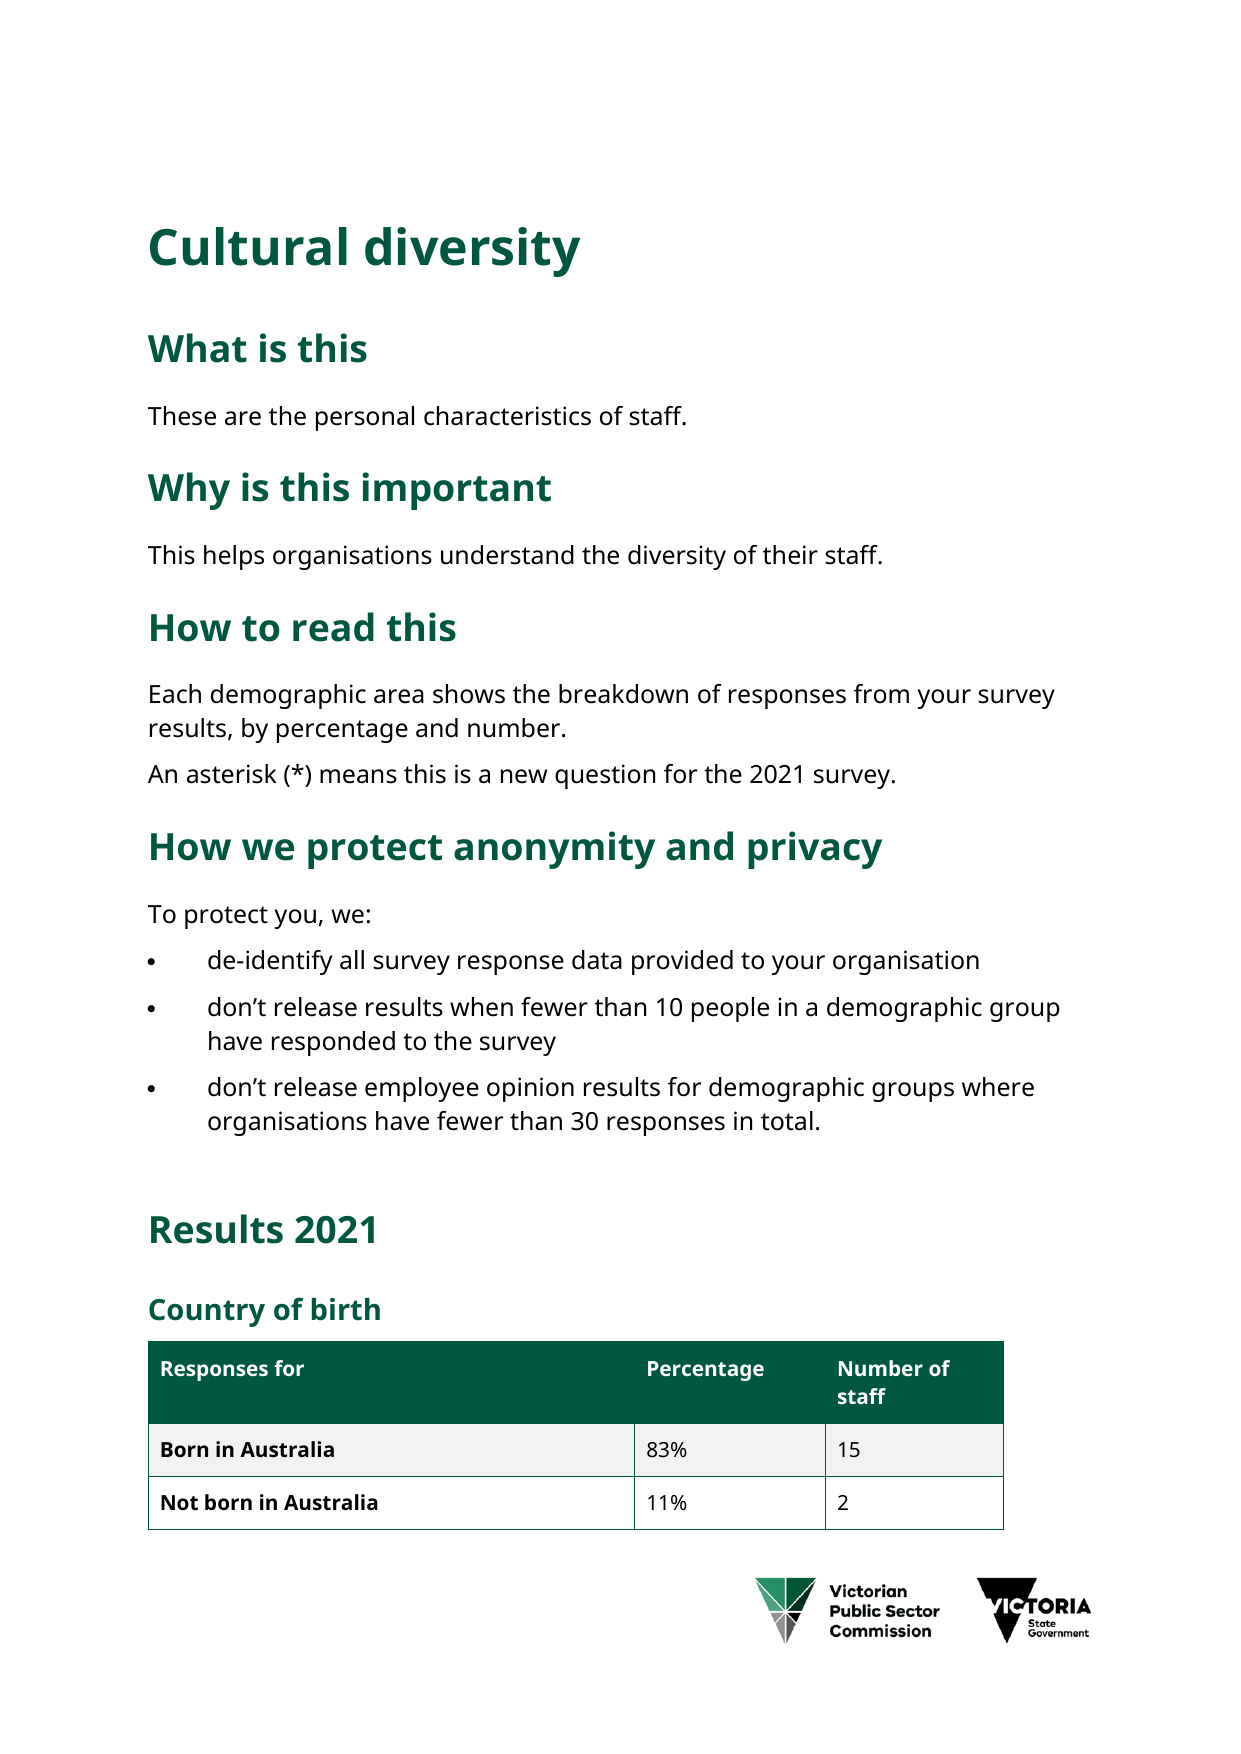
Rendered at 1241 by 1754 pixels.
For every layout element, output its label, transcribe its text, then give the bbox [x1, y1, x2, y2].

list don’t release results when fewer than 10 people in a demographic group have responded to the survey [148, 989, 1092, 1057]
list don’t release employee opinion results for demographic groups where organisations have fewer than 30 responses in total. [148, 1070, 1092, 1138]
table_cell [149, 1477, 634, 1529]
subtitle What is this [148, 323, 1092, 374]
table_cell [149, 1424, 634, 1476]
text These are the personal characteristics of staff. [148, 398, 1092, 433]
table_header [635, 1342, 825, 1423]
list de-identify all survey response data provided to your organisation [148, 943, 1092, 977]
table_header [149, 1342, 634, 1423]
subtitle Cultural diversity [148, 212, 1092, 280]
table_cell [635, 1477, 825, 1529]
text Each demographic area shows the breakdown of responses from your survey results, by percentage and number. [148, 677, 1092, 745]
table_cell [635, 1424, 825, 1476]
subtitle How we protect anonymity and privacy [148, 820, 1092, 871]
text An asterisk (*) means this is a new question for the 2021 survey. [148, 757, 1092, 791]
picture [754, 1577, 1093, 1645]
text To protect you, we: [148, 896, 1092, 930]
subtitle Country of birth [148, 1290, 1092, 1329]
text This helps organisations understand the diversity of their staff. [148, 538, 1092, 572]
subtitle Results 2021 [148, 1203, 1092, 1254]
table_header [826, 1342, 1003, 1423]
subtitle Why is this important [148, 462, 1092, 513]
subtitle How to read this [148, 601, 1092, 652]
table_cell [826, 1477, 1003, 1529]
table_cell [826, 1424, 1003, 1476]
